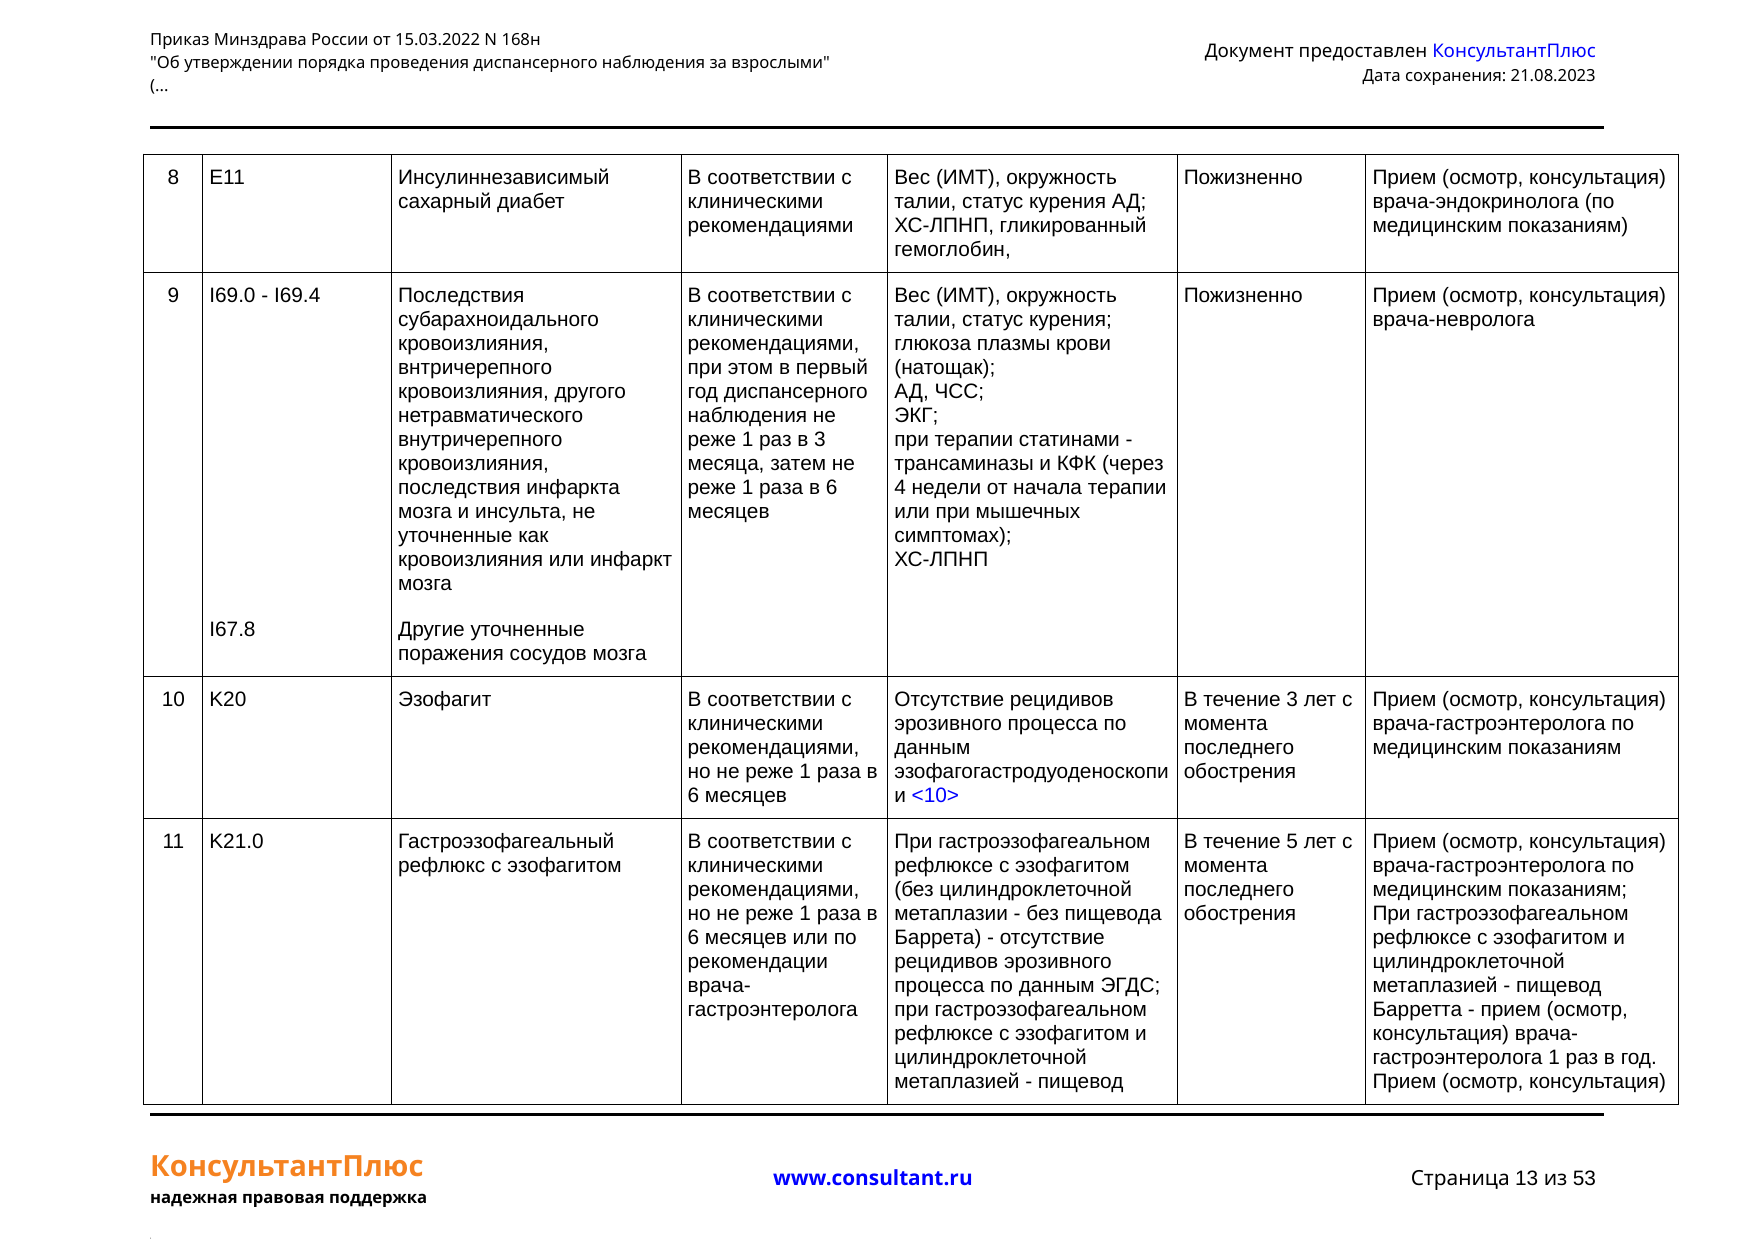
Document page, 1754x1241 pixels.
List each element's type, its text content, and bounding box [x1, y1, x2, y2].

table_cell В соответствии с клиническими рекомендациями, но не реже 1 раза в 6 месяцев [682, 677, 887, 818]
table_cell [1366, 819, 1678, 1103]
table_cell Эзофагит [392, 677, 681, 818]
table_cell Прием (осмотр, консультация) врача-гастроэнтеролога по медицинским показаниям [1366, 677, 1678, 818]
table_cell 11 [144, 819, 202, 1103]
table_cell 9 [144, 273, 202, 676]
table_cell 10 [144, 677, 202, 818]
table_cell Вес (ИМТ), окружность талии, статус курения АД; ХС-ЛПНП, гликированный гемоглобин, [888, 155, 1177, 272]
table_cell В течение 3 лет с момента последнего обострения [1178, 677, 1365, 818]
table_cell Пожизненно [1178, 273, 1365, 676]
table_cell Инсулиннезависимый сахарный диабет [392, 155, 681, 272]
table_cell K20 [203, 677, 391, 818]
table_cell В соответствии с клиническими рекомендациями, при этом в первый год диспансерного наблюдения не реже 1 раз в 3 месяца, затем не реже 1 раза в 6 месяцев [682, 273, 887, 676]
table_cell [1366, 155, 1678, 272]
table_cell Другие уточненные поражения сосудов мозга [392, 605, 681, 676]
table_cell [682, 819, 887, 1103]
table_cell K21.0 [203, 819, 391, 1103]
table_cell 8 [144, 155, 202, 272]
table_cell I69.0 - I69.4 [203, 273, 391, 605]
table_cell В соответствии с клиническими рекомендациями [682, 155, 887, 272]
table_cell I67.8 [203, 605, 391, 676]
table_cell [888, 819, 1177, 1103]
table_cell Вес (ИМТ), окружность талии, статус курения; глюкоза плазмы крови (натощак); АД, ЧСС; ЭКГ; при терапии статинами - трансаминазы и КФК (через 4 недели от начала терапии или при мышечных симптомах); ХС-ЛПНП [888, 273, 1177, 676]
table_cell Пожизненно [1178, 155, 1365, 272]
table_cell Прием (осмотр, консультация) врача-невролога [1366, 273, 1678, 676]
table_cell Последствия субарахноидального кровоизлияния, внтричерепного кровоизлияния, другого нетравматического внутричерепного кровоизлияния, последствия инфаркта мозга и инсульта, не уточненные как кровоизлияния или инфаркт мозга [392, 273, 681, 605]
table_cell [392, 819, 681, 1103]
table_cell E11 [203, 155, 391, 272]
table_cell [1178, 819, 1365, 1103]
table_cell Отсутствие рецидивов эрозивного процесса по данным эзофагогастродуоденоскопии <10> [888, 677, 1177, 818]
